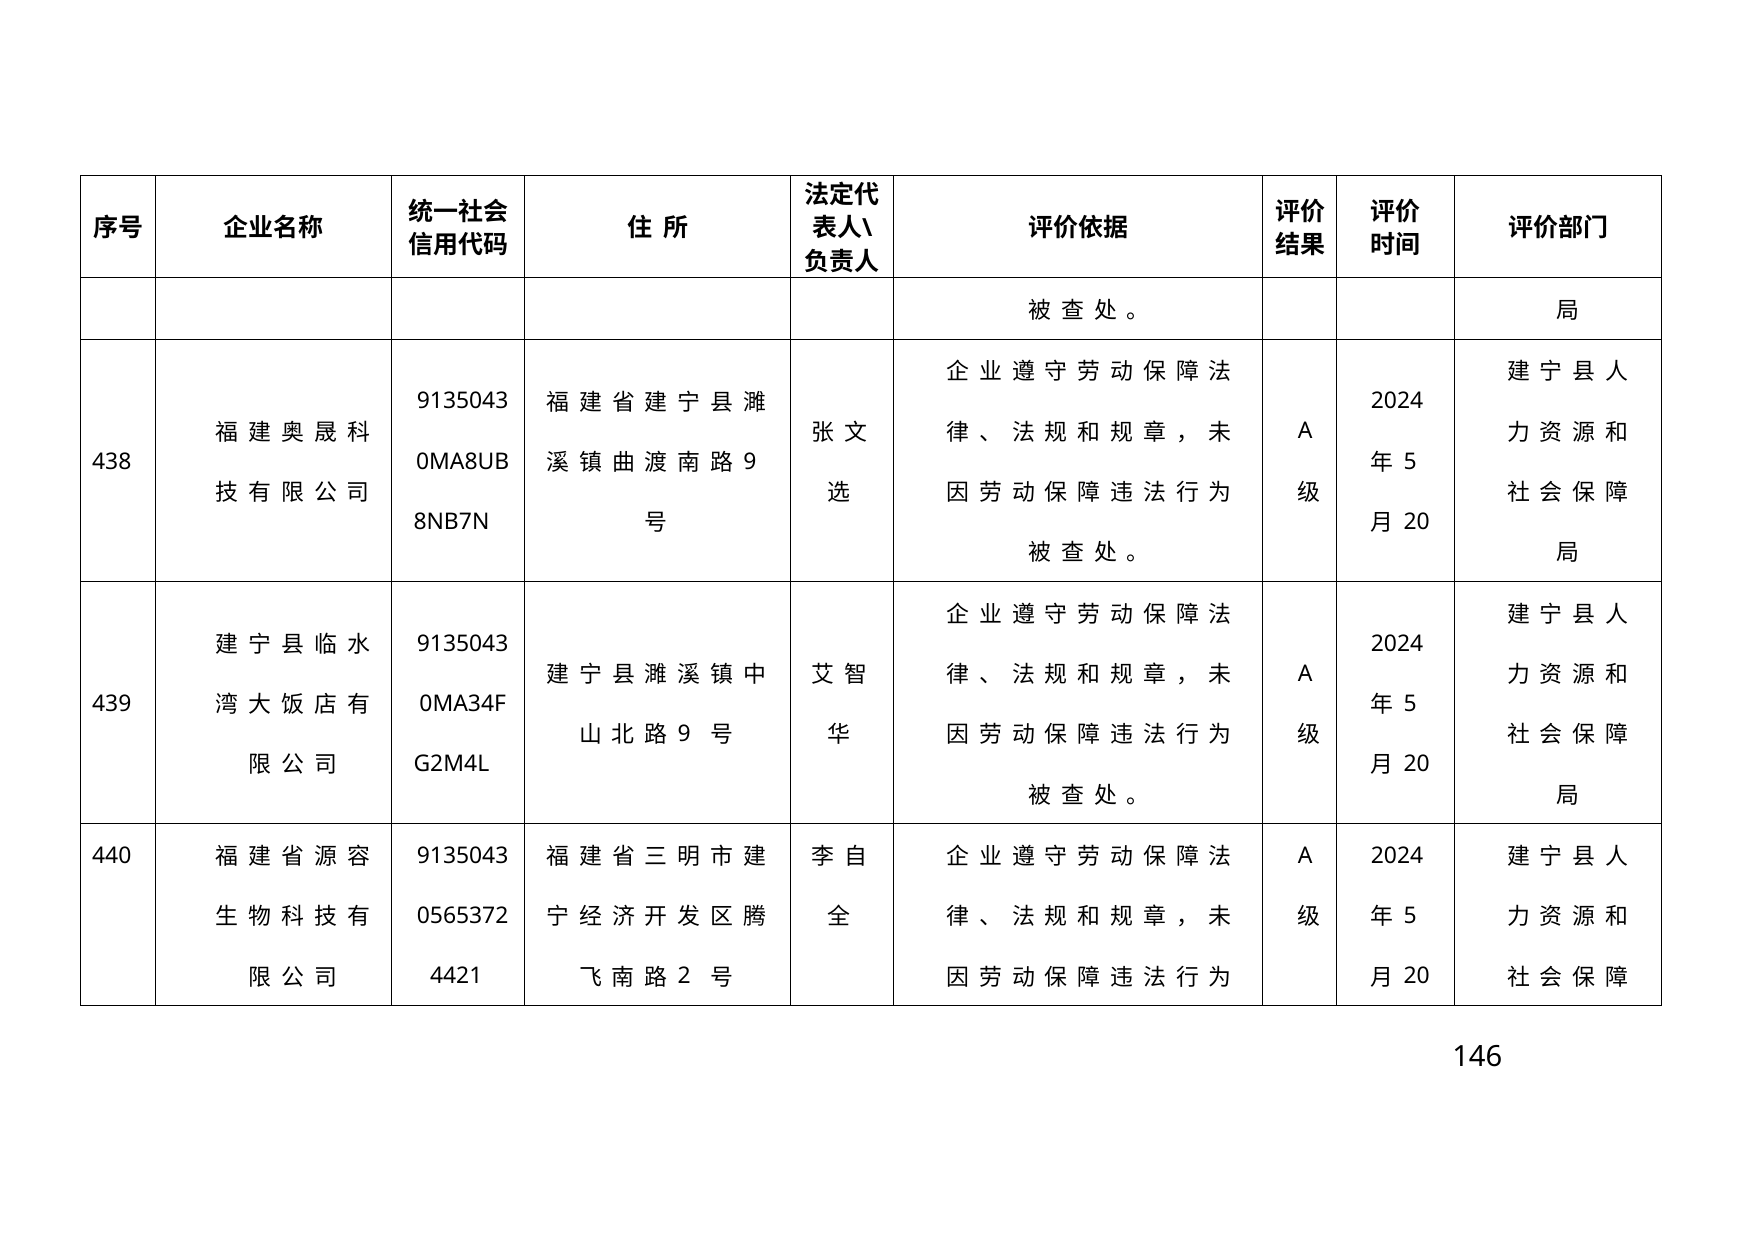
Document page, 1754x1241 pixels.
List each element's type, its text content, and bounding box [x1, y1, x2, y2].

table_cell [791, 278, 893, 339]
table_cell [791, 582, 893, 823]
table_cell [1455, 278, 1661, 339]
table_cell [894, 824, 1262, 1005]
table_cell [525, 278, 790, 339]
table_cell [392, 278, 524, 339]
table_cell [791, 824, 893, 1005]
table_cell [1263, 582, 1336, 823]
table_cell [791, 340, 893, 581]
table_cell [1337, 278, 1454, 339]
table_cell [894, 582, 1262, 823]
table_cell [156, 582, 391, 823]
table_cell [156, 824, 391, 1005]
table_header 序号 [81, 176, 155, 277]
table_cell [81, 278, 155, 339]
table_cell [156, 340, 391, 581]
table_header 评价部门 [1455, 176, 1661, 277]
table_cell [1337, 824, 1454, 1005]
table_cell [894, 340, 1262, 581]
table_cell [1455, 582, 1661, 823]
table_header 企业名称 [156, 176, 391, 277]
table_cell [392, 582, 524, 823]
table_header 评价 时间 [1337, 176, 1454, 277]
table_header 评价依据 [894, 176, 1262, 277]
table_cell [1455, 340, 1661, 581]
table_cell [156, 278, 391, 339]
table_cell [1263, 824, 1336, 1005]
table_header 评价结果 [1263, 176, 1336, 277]
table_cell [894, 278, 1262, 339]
table_header 住 所 [525, 176, 790, 277]
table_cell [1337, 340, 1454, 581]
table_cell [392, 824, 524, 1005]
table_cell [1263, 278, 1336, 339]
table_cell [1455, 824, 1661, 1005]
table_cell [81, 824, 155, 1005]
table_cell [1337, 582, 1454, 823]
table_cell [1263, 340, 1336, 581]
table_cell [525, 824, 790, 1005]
table_header 统一社会信用代码 [392, 176, 524, 277]
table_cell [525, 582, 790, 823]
table_header 法定代表人\负责人 [791, 176, 893, 277]
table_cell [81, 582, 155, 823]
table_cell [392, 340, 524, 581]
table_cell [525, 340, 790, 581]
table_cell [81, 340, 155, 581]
